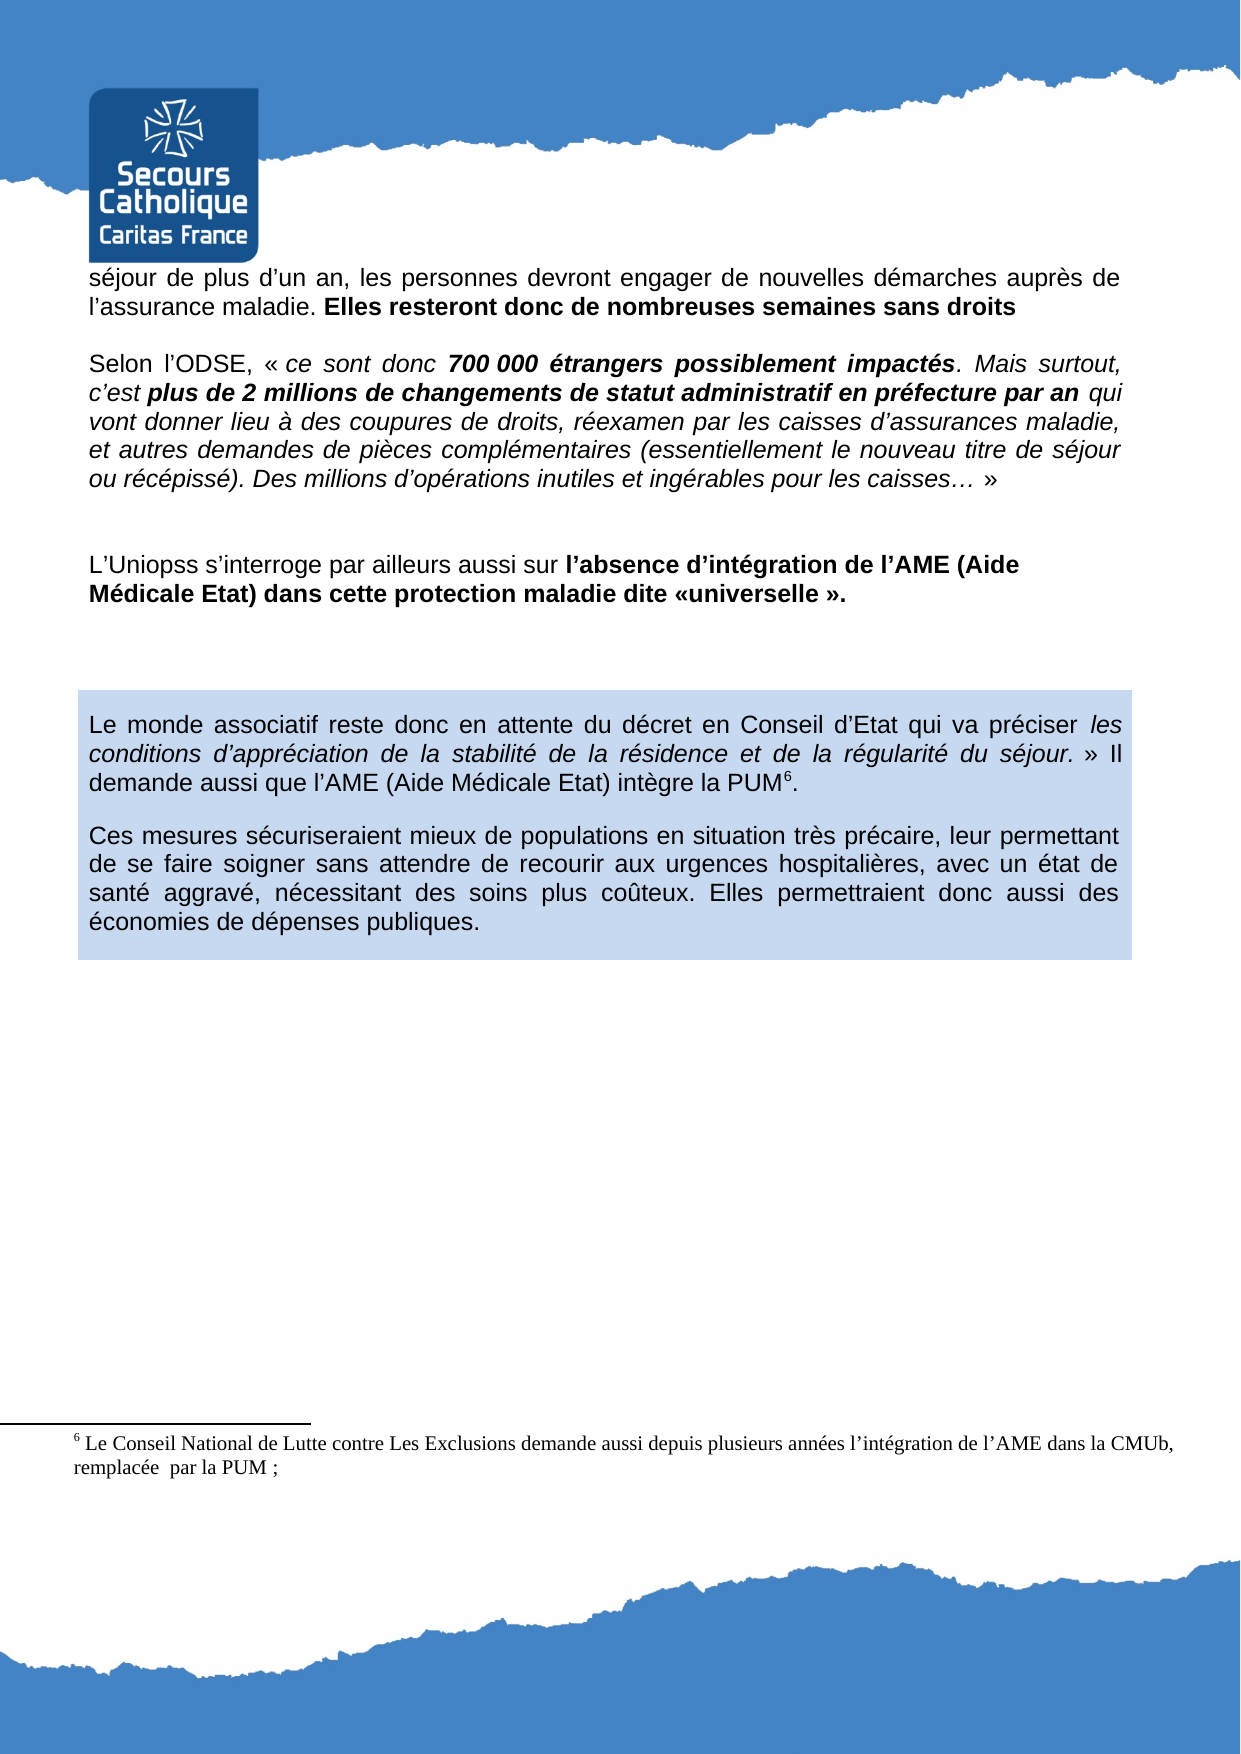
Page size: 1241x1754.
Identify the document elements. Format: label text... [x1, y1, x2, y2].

table_header Le monde associatif reste donc en attente du décret en Conseil d’Etat qui va préciser les conditions d’appréciation de la stabilité de la résidence et de la régularité du séjour. » Il demande aussi que l’AME (Aide Médicale Etat) intègre la PUM. Ces mesures sécuriseraient mieux de populations en situation très précaire, leur permettant de se faire soigner sans attendre de recourir aux urgences hospitalières, avec un état de santé aggravé, nécessitant des soins plus coûteux. Elles permettraient donc aussi des économies de dépenses publiques. [78, 690, 1132, 960]
text Selon l’ODSE, « ce sont donc 700 000 étrangers possiblement impactés. Mais surtout, c’est plus de 2 millions de changements de statut administratif en préfecture par an qui vont donner lieu à des coupures de droits, réexamen par les caisses d’assurances maladie, et autres demandes de pièces complémentaires (essentiellement le nouveau titre de séjour ou récépissé). Des millions d’opérations inutiles et ingérables pour les caisses… » [89, 349, 1122, 493]
text L’Uniopss s’interroge par ailleurs aussi sur l’absence d’intégration de l’AME (Aide Médicale Etat) dans cette protection maladie dite «universelle ». [89, 551, 1122, 632]
picture [0, 1502, 1241, 1754]
picture [0, 0, 1241, 263]
